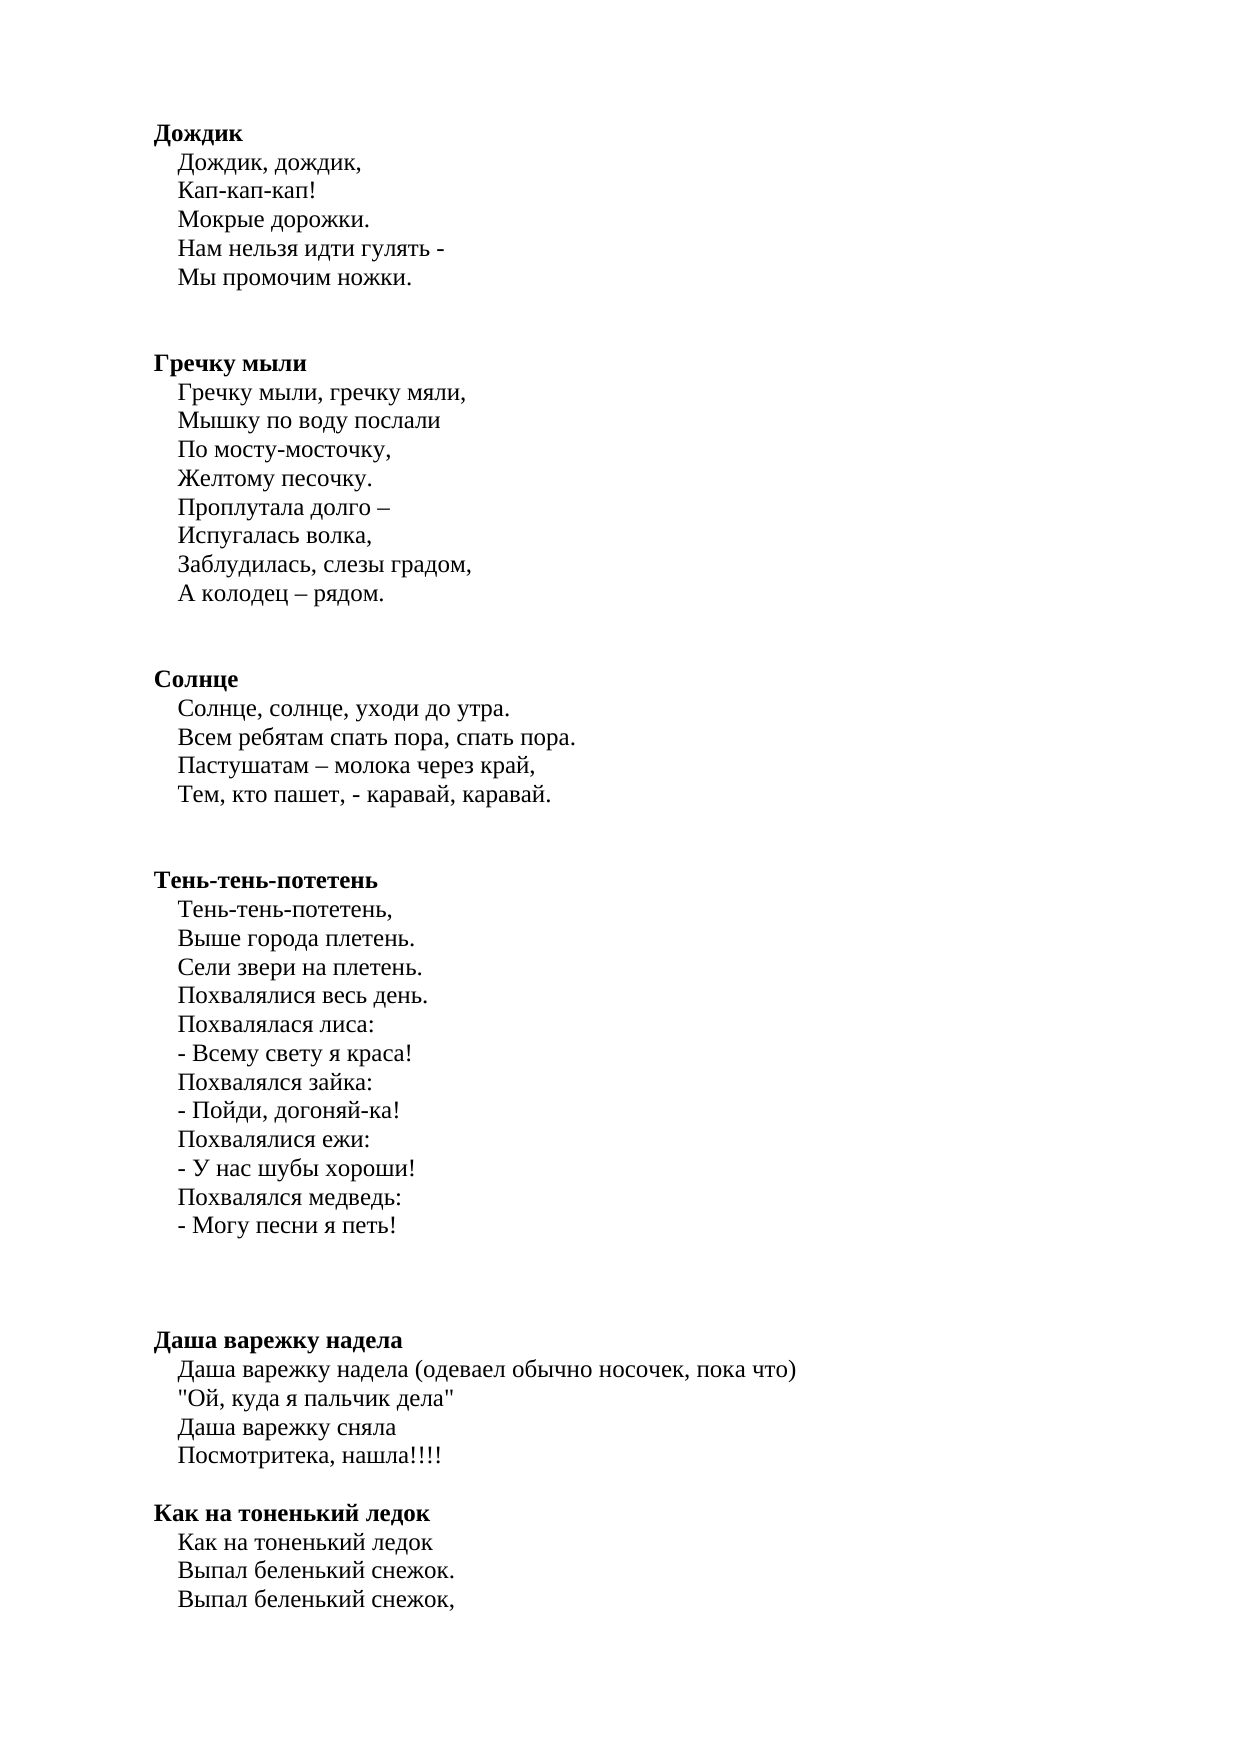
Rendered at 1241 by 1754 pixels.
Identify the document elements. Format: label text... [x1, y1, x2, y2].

text Даша варежку надела (одеваел обычно носочек, пока что) "Ой, куда я пальчик дела" Даша варежку сняла Посмотритека, нашла!!!! [177, 1354, 1152, 1469]
text Солнце [154, 664, 1152, 693]
text Солнце, солнце, уходи до утра. Всем ребятам спать пора, спать пора. Пастушатам – молока через край, Тем, кто пашет, - каравай, каравай. [177, 693, 1152, 808]
text Дождик [154, 118, 1152, 147]
text Гречку мыли [154, 348, 1152, 377]
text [177, 1527, 1152, 1613]
text Тень-тень-потетень, Выше города плетень. Сели звери на плетень. Похвалялися весь день. Похвалялася лиса: - Всему свету я краса! Похвалялся зайка: - Пойди, догоняй-ка! Похвалялися ежи: - У нас шубы хороши! Похвалялся медведь: - Могу песни я петь! [177, 894, 1152, 1239]
text Тень-тень-потетень [154, 866, 1152, 894]
text Дождик, дождик, Кап-кап-кап! Мокрые дорожки. Нам нельзя идти гулять - Мы промочим ножки. [177, 147, 1152, 291]
text Гречку мыли, гречку мяли, Мышку по воду послали По мосту-мосточку, Желтому песочку. Проплутала долго – Испугалась волка, Заблудилась, слезы градом, А колодец – рядом. [177, 377, 1152, 607]
text Даша варежку надела [154, 1326, 1152, 1354]
text Как на тоненький ледок [154, 1498, 1152, 1527]
